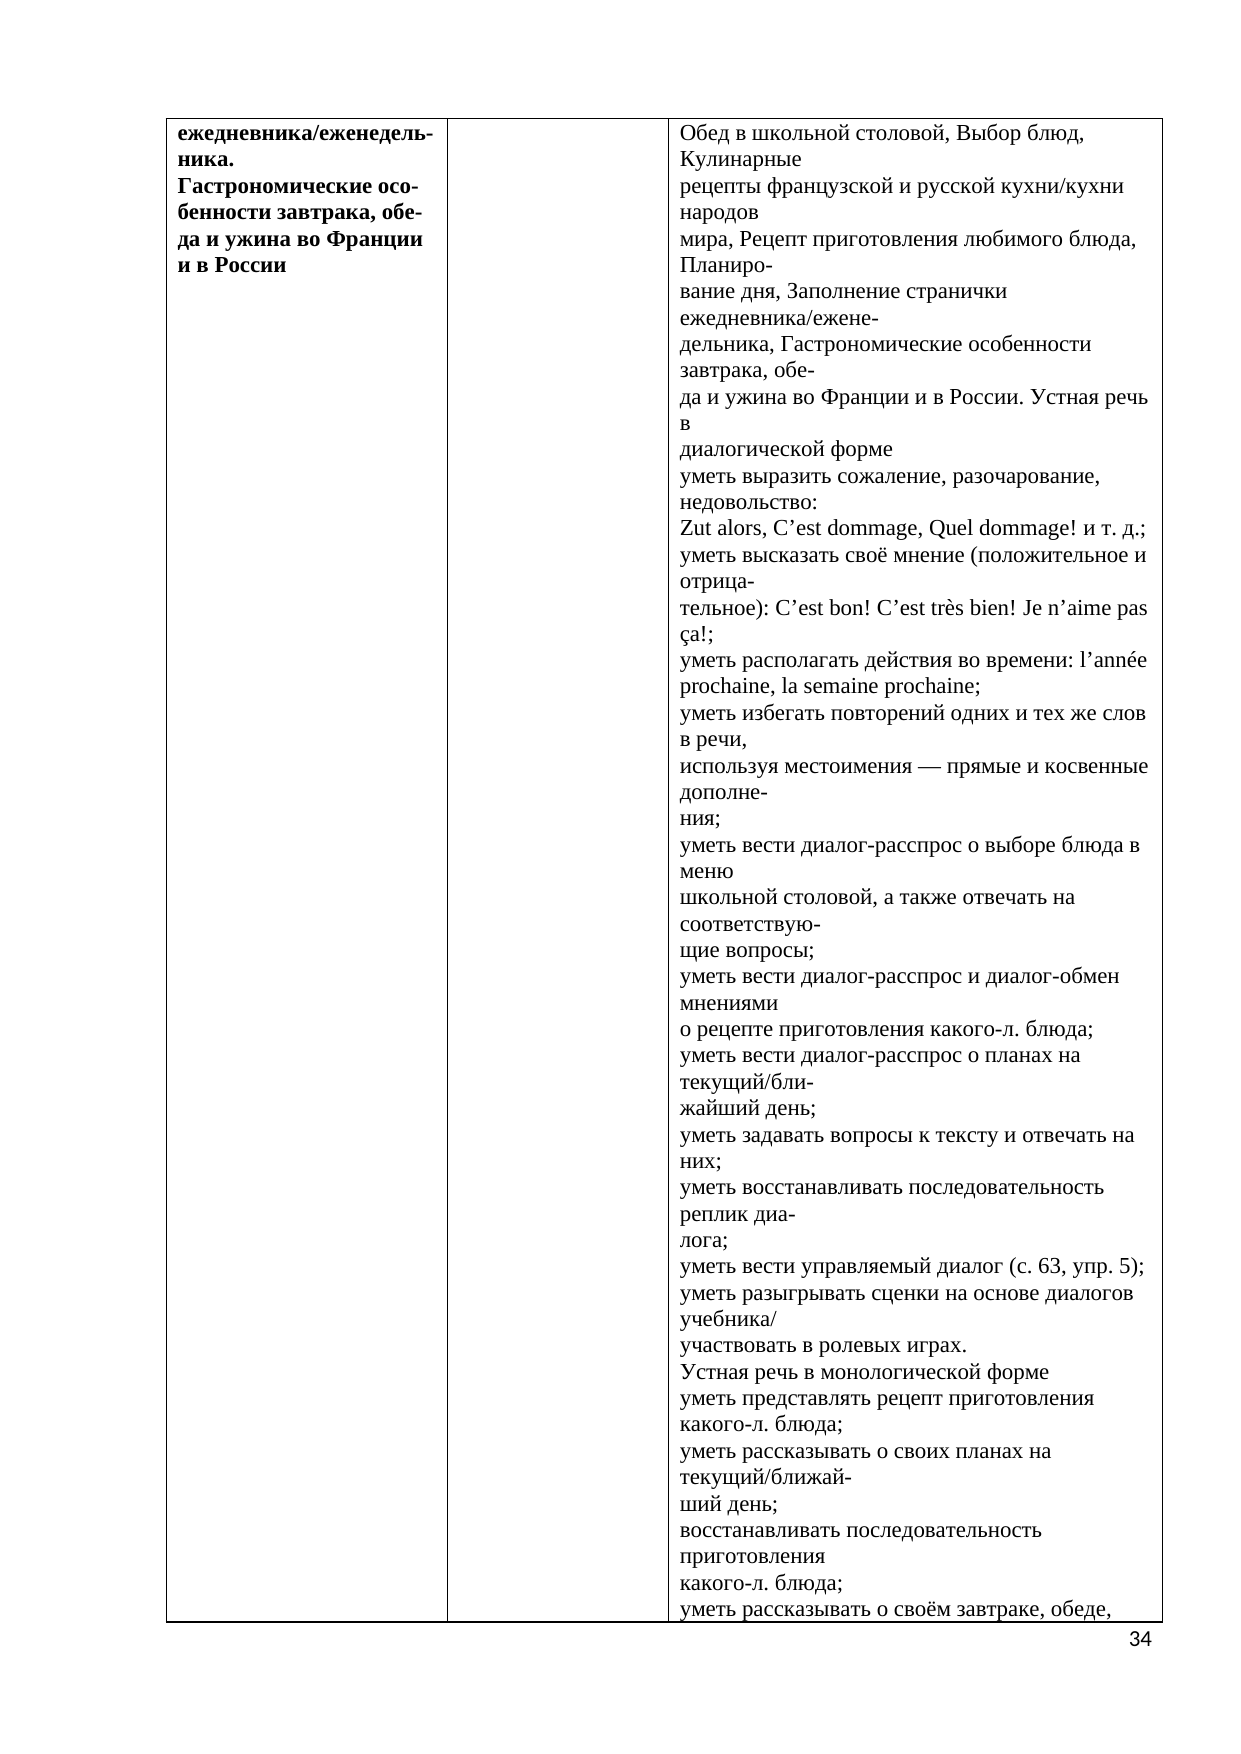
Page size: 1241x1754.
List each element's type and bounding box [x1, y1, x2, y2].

table_cell [167, 119, 447, 1621]
table_cell [669, 119, 1162, 1621]
table_cell [448, 119, 668, 1621]
